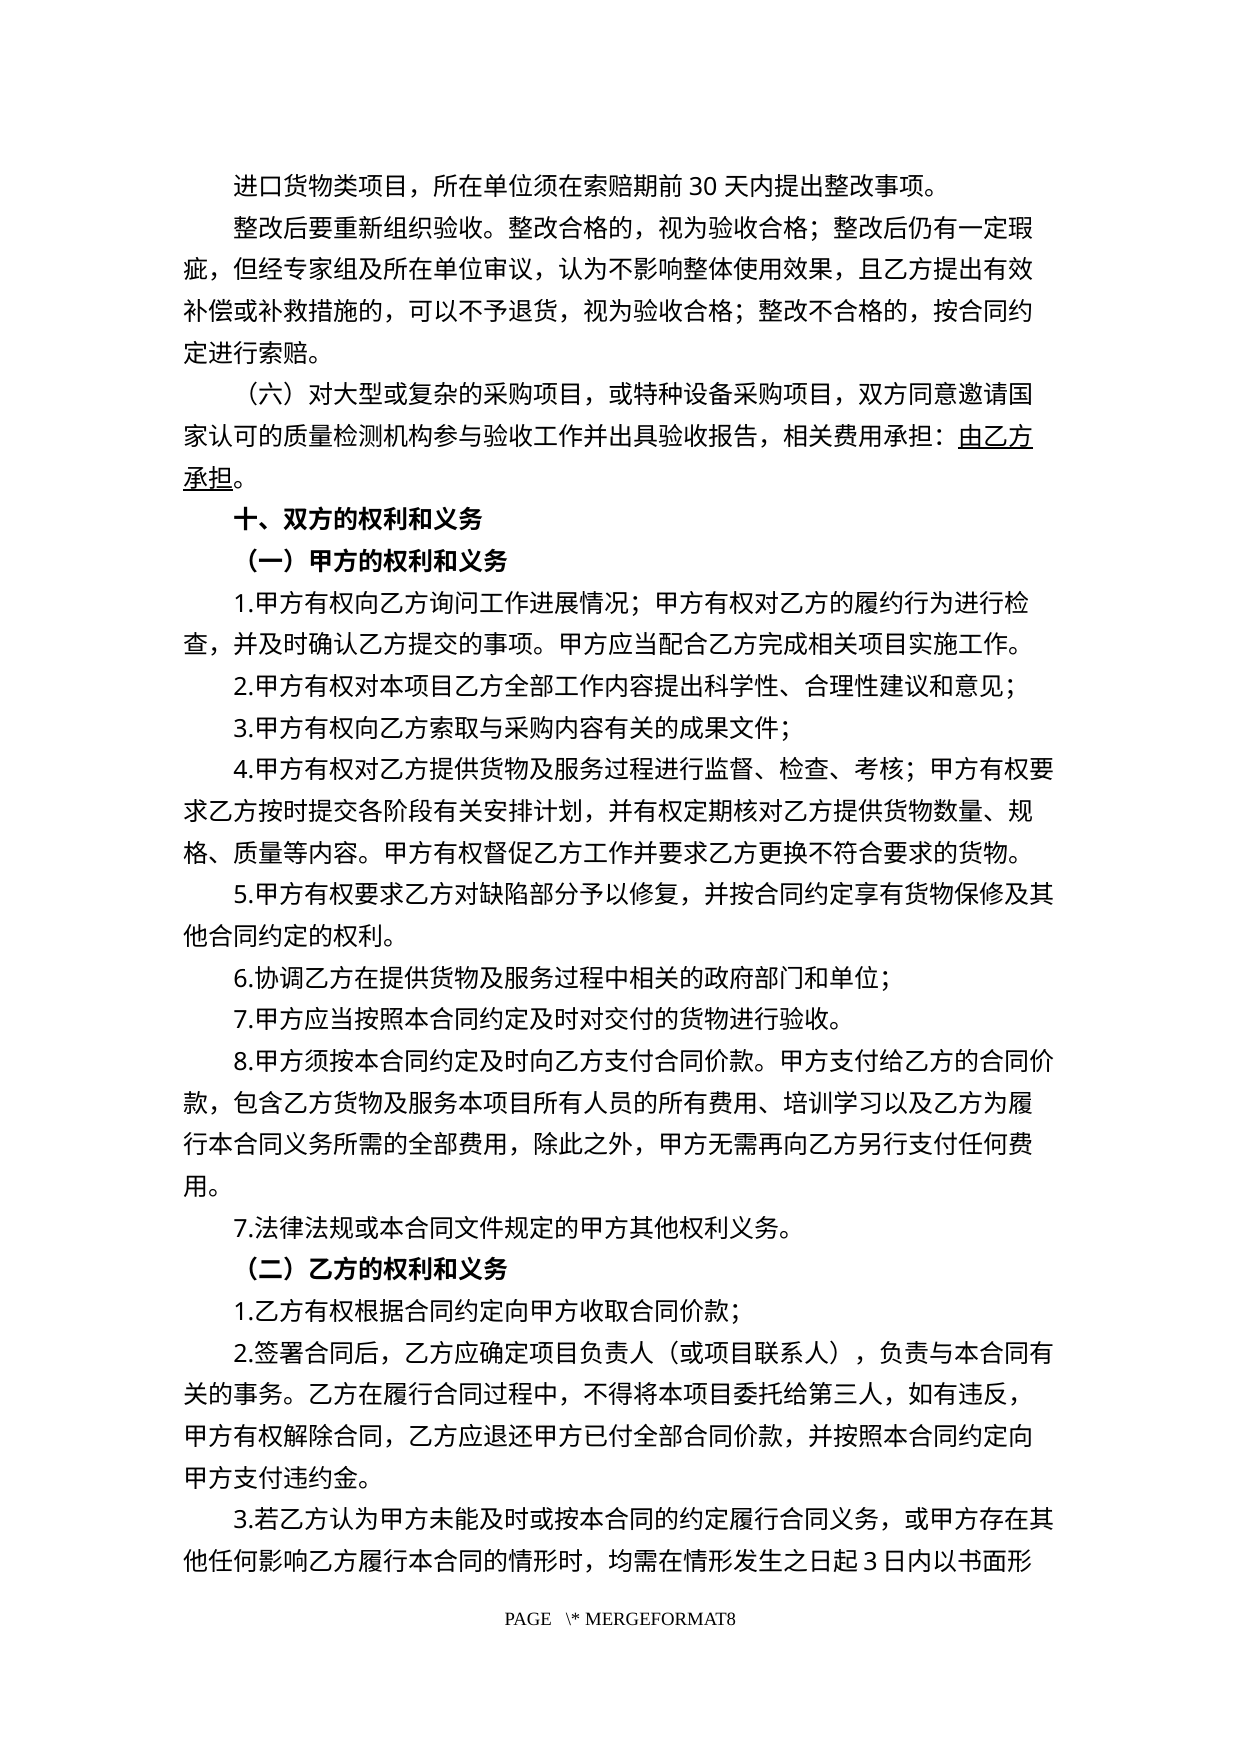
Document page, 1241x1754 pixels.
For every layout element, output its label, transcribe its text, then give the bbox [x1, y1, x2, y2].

text 1.乙方有权根据合同约定向甲方收取合同价款； [183, 1287, 1057, 1329]
text 8.甲方须按本合同约定及时向乙方支付合同价款。甲方支付给乙方的合同价款，包含乙方货物及服务本项目所有人员的所有费用、培训学习以及乙方为履行本合同义务所需的全部费用，除此之外，甲方无需再向乙方另行支付任何费用。 [183, 1037, 1057, 1204]
text 进口货物类项目，所在单位须在索赔期前 30 天内提出整改事项。 [183, 162, 1057, 204]
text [183, 1495, 1057, 1579]
text 2.签署合同后，乙方应确定项目负责人（或项目联系人），负责与本合同有关的事务。乙方在履行合同过程中，不得将本项目委托给第三人，如有违反，甲方有权解除合同，乙方应退还甲方已付全部合同价款，并按照本合同约定向甲方支付违约金。 [183, 1329, 1057, 1495]
text 整改后要重新组织验收。整改合格的，视为验收合格；整改后仍有一定瑕疵，但经专家组及所在单位审议，认为不影响整体使用效果，且乙方提出有效补偿或补救措施的，可以不予退货，视为验收合格；整改不合格的，按合同约定进行索赔。 [183, 204, 1057, 370]
text （一）甲方的权利和义务 [183, 537, 1057, 579]
text 4.甲方有权对乙方提供货物及服务过程进行监督、检查、考核；甲方有权要求乙方按时提交各阶段有关安排计划，并有权定期核对乙方提供货物数量、规格、质量等内容。甲方有权督促乙方工作并要求乙方更换不符合要求的货物。 [183, 745, 1057, 870]
text 2.甲方有权对本项目乙方全部工作内容提出科学性、合理性建议和意见； [183, 662, 1057, 704]
text 5.甲方有权要求乙方对缺陷部分予以修复，并按合同约定享有货物保修及其他合同约定的权利。 [183, 870, 1057, 954]
text 7.甲方应当按照本合同约定及时对交付的货物进行验收。 [183, 995, 1057, 1037]
text （二）乙方的权利和义务 [183, 1245, 1057, 1287]
text 7.法律法规或本合同文件规定的甲方其他权利义务。 [183, 1204, 1057, 1245]
text 十、双方的权利和义务 [183, 495, 1057, 537]
text 6.协调乙方在提供货物及服务过程中相关的政府部门和单位； [183, 954, 1057, 995]
text 1.甲方有权向乙方询问工作进展情况；甲方有权对乙方的履约行为进行检查，并及时确认乙方提交的事项。甲方应当配合乙方完成相关项目实施工作。 [183, 579, 1057, 662]
text （六）对大型或复杂的采购项目，或特种设备采购项目，双方同意邀请国家认可的质量检测机构参与验收工作并出具验收报告，相关费用承担：由乙方承担。 [183, 370, 1057, 495]
text 3.甲方有权向乙方索取与采购内容有关的成果文件； [183, 704, 1057, 745]
